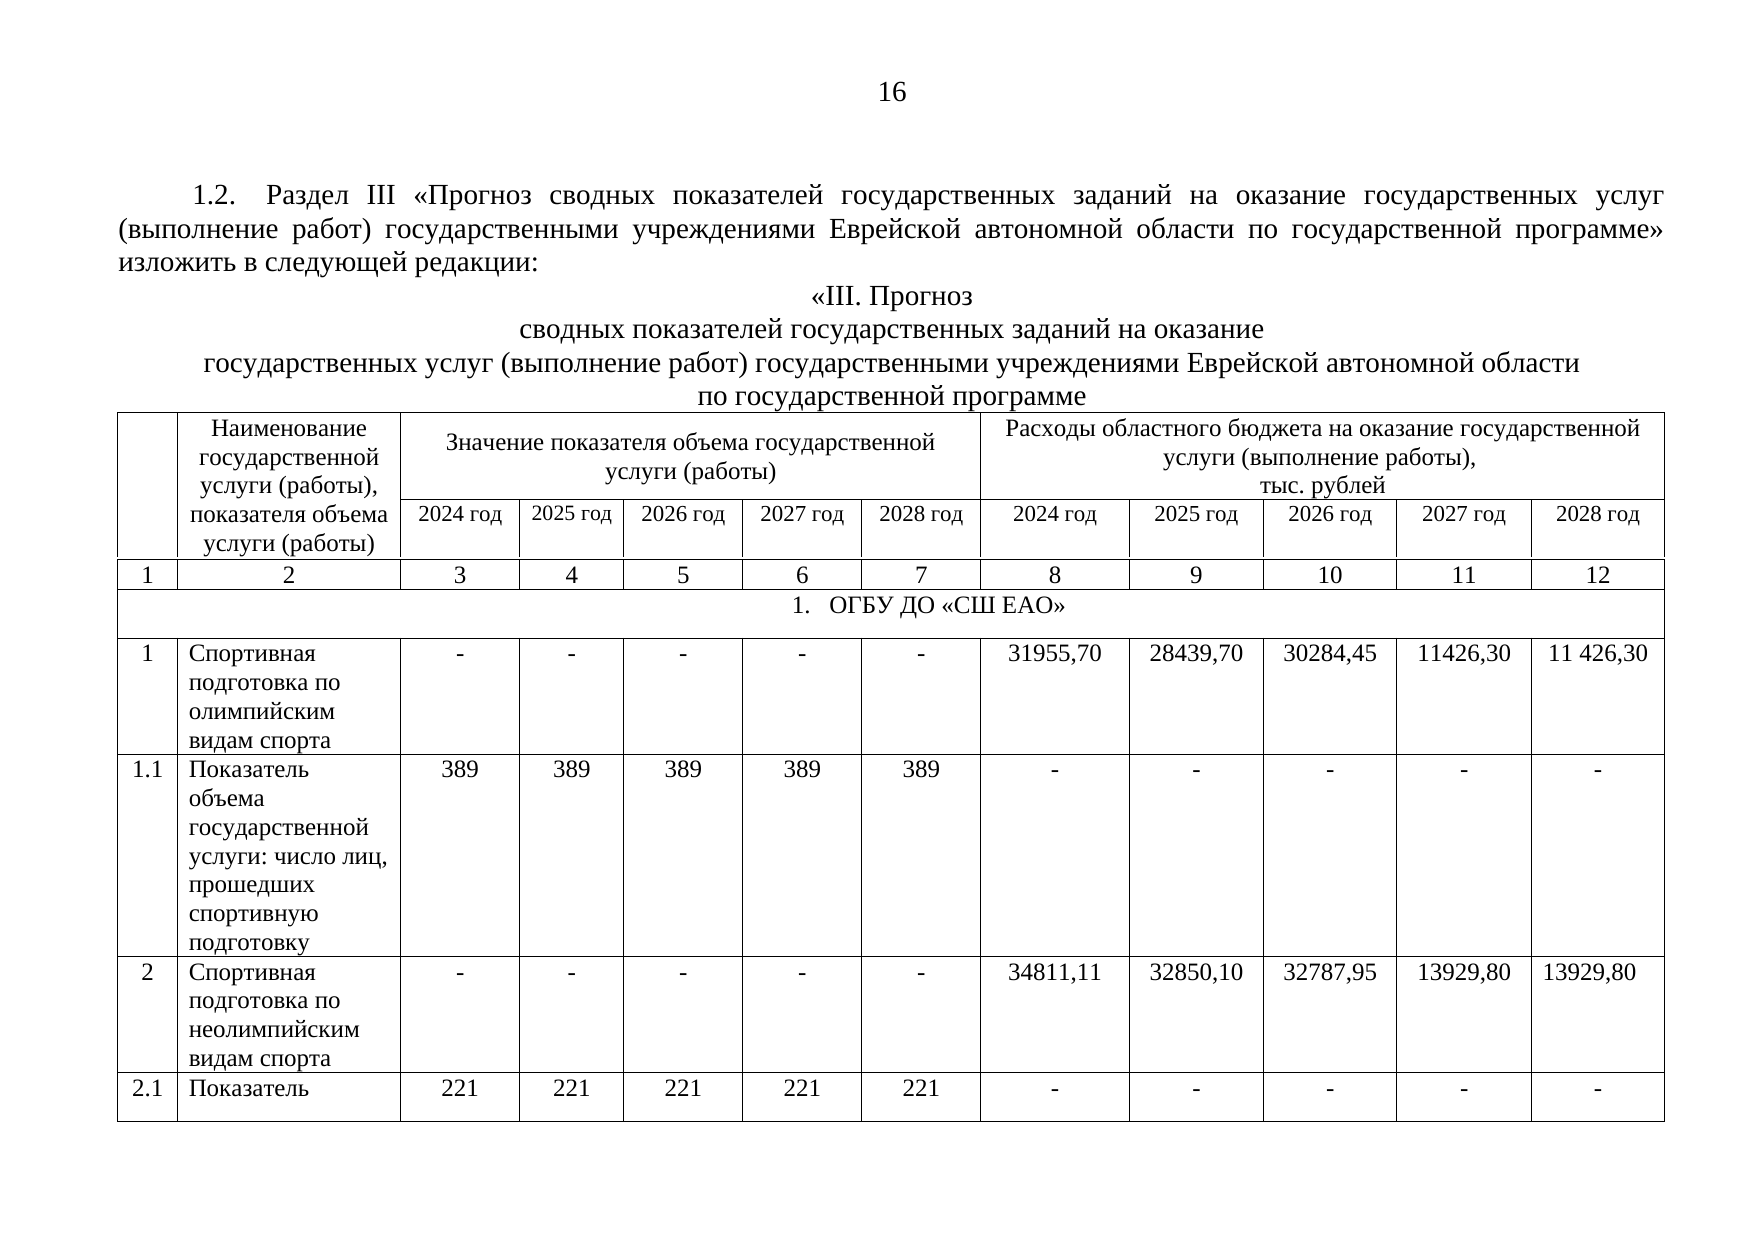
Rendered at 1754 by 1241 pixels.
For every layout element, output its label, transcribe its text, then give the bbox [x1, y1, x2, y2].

text по государственной программе [118, 378, 1665, 412]
text сводных показателей государственных заданий на оказание [118, 311, 1665, 345]
table_cell 30284,45 [1264, 639, 1396, 753]
table_cell 2 [118, 957, 177, 1072]
table_cell 389 [520, 755, 623, 956]
table_cell 1.1 [118, 755, 177, 956]
table_cell 389 [401, 755, 519, 956]
table_cell - [1397, 755, 1531, 956]
table_cell - [1532, 1073, 1664, 1121]
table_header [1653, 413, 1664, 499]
table_cell 11426,30 [1397, 639, 1531, 753]
table_cell - [743, 957, 861, 1072]
table_cell 2027 год [1397, 500, 1531, 557]
table_cell 2024 год [401, 500, 519, 557]
table_cell 389 [743, 755, 861, 956]
table_cell Показатель объема государственной услуги: число лиц, прошедших спортивную подготовку [178, 1073, 400, 1121]
table_cell 13929,80 [1532, 957, 1664, 1072]
table_cell 13929,80 [1397, 957, 1531, 1072]
table_cell 2.1 [118, 1073, 177, 1121]
table_cell - [981, 1073, 1129, 1121]
table_cell ОГБУ ДО «СШ ЕАО» [118, 590, 1664, 637]
table_cell 221 [401, 1073, 519, 1121]
table_cell - [401, 639, 519, 753]
table_cell 2028 год [1532, 500, 1664, 557]
table_cell - [624, 639, 742, 753]
table_cell - [520, 957, 623, 1072]
table_cell 34811,11 [981, 957, 1129, 1072]
table_cell - [981, 755, 1129, 956]
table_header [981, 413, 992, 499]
table_cell 389 [624, 755, 742, 956]
table_cell 31955,70 [981, 639, 1129, 753]
table_cell - [401, 957, 519, 1072]
table_cell 28439,70 [1130, 639, 1263, 753]
table_cell 1 [118, 639, 177, 753]
table_cell 221 [520, 1073, 623, 1121]
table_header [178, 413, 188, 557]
table_cell - [862, 957, 980, 1072]
table_cell 2025 год [1130, 500, 1263, 557]
table_cell 32787,95 [1264, 957, 1396, 1072]
text государственных услуг (выполнение работ) государственными учреждениями Еврейской автономной области [118, 345, 1665, 378]
table_cell - [1130, 755, 1263, 956]
text «III. Прогноз [118, 278, 1665, 311]
table_cell 389 [862, 755, 980, 956]
table_cell 2025 год [520, 500, 623, 557]
table_cell - [520, 639, 623, 753]
table_cell - [1130, 1073, 1263, 1121]
table_cell - [862, 639, 980, 753]
table_cell - [1532, 755, 1664, 956]
list Раздел III «Прогноз сводных показателей государственных заданий на оказание государственных услуг (выполнение работ) государственными учреждениями Еврейской автономной области по государственной программе» изложить в следующей редакции: [118, 177, 1665, 278]
table_cell 2027 год [743, 500, 861, 557]
table_cell 32850,10 [1130, 957, 1263, 1072]
table_cell - [743, 639, 861, 753]
table_cell 11 426,30 [1532, 639, 1664, 753]
table_cell 221 [862, 1073, 980, 1121]
table_cell 2026 год [1264, 500, 1396, 557]
table_cell - [1397, 1073, 1531, 1121]
table_cell 2024 год [981, 500, 1129, 557]
table_header Значение показателя объема государственной услуги (работы) [401, 413, 980, 499]
table_header [118, 413, 177, 557]
table_cell 2026 год [624, 500, 742, 557]
table_cell 221 [624, 1073, 742, 1121]
table_cell - [624, 957, 742, 1072]
table_cell 221 [743, 1073, 861, 1121]
table_cell - [1264, 1073, 1396, 1121]
table_cell - [1264, 755, 1396, 956]
table_cell 2028 год [862, 500, 980, 557]
